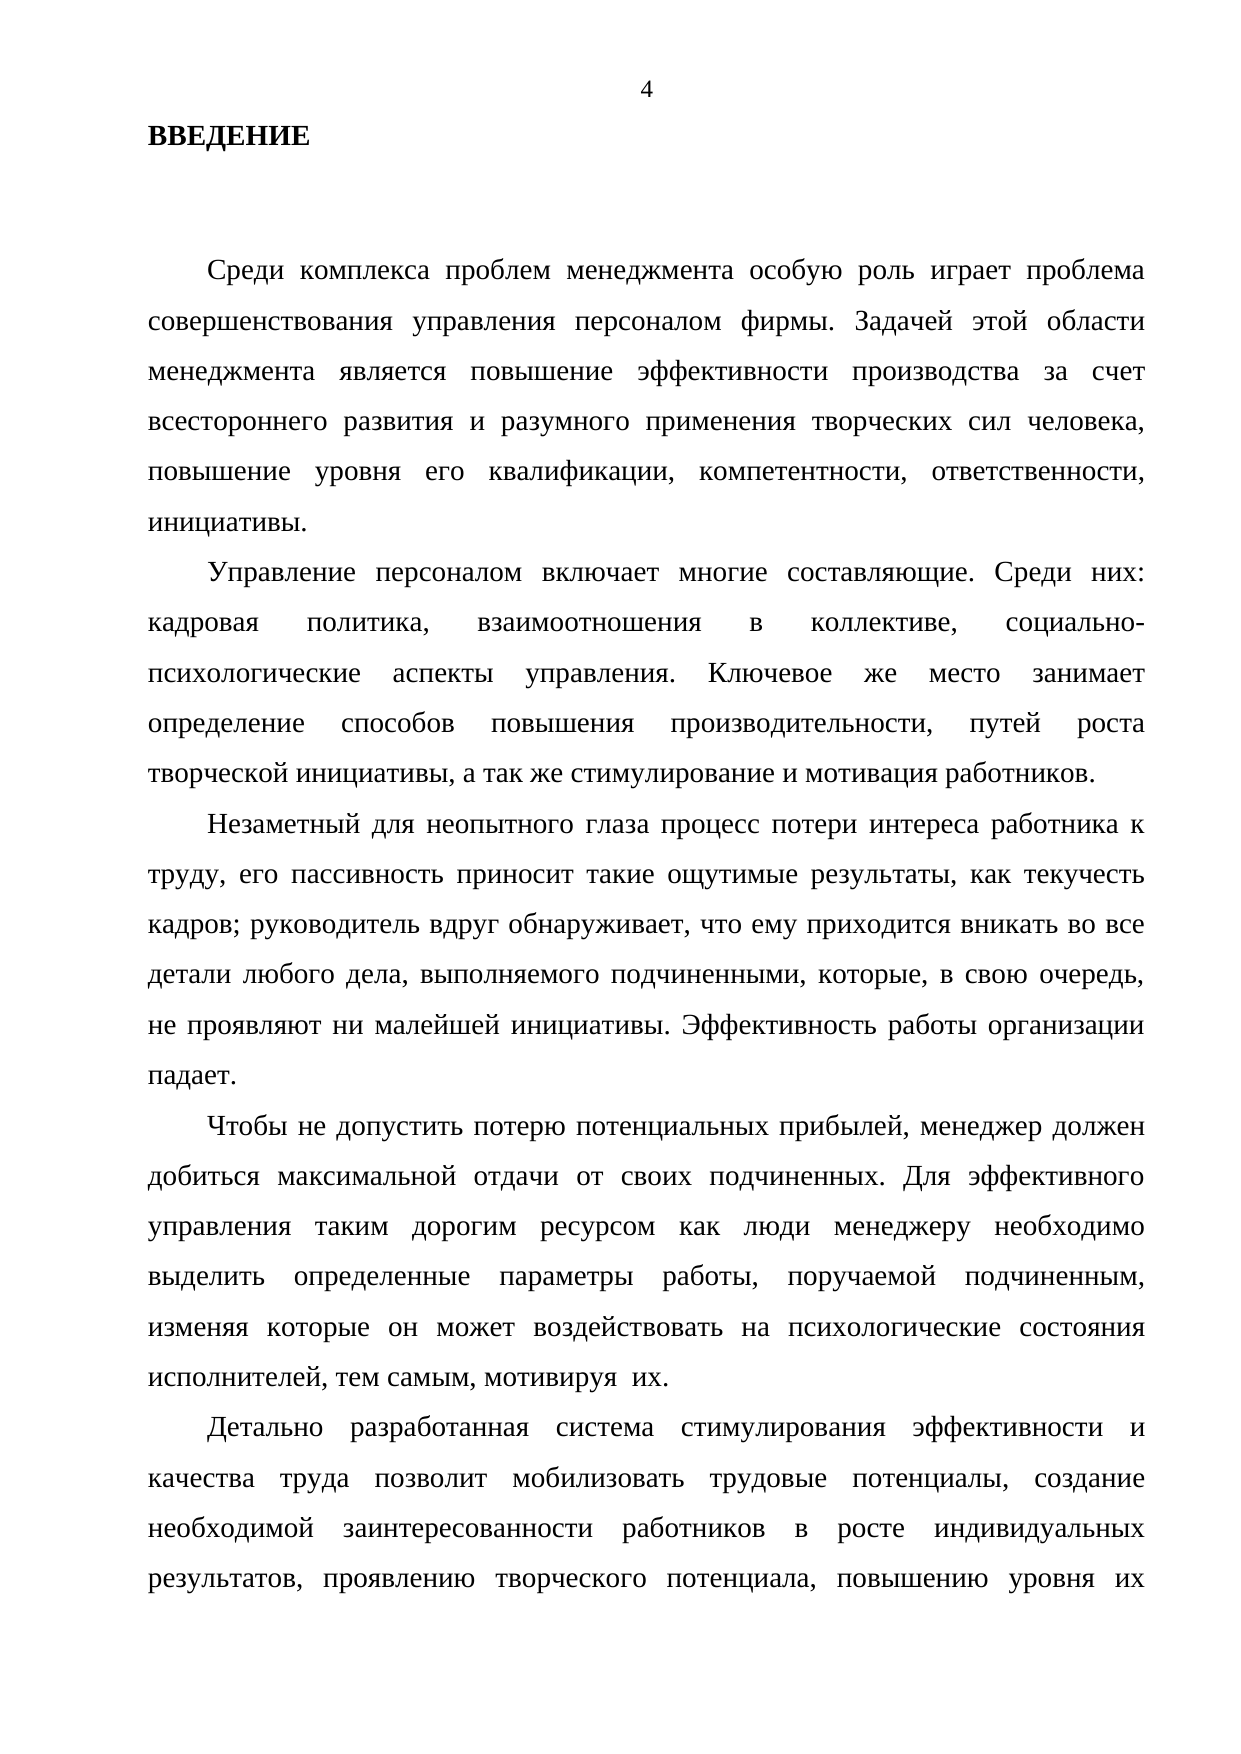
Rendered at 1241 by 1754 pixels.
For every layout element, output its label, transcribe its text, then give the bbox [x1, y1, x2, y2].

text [148, 1409, 1146, 1594]
text Незаметный для неопытного глаза процесс потери интереса работника к труду, его пассивность приносит такие ощутимые результаты, как текучесть кадров; руководитель вдруг обнаруживает, что ему приходится вникать во все детали любого дела, выполняемого подчиненными, которые, в свою очередь, не проявляют ни малейшей инициативы. Эффективность работы организации падает. [148, 806, 1146, 1091]
text Управление персоналом включает многие составляющие. Среди них: кадровая политика, взаимоотношения в коллективе, социально-психологические аспекты управления. Ключевое же место занимает определение способов повышения производительности, путей роста творческой инициативы, а так же стимулирование и мотивация работников. [148, 554, 1146, 789]
text Чтобы не допустить потерю потенциальных прибылей, менеджер должен добиться максимальной отдачи от своих подчиненных. Для эффективного управления таким дорогим ресурсом как люди менеджеру необходимо выделить определенные параметры работы, поручаемой подчиненным, изменяя которые он может воздействовать на психологические состояния исполнителей, тем самым, мотивируя их. [148, 1108, 1146, 1393]
text Среди комплекса проблем менеджмента особую роль играет проблема совершенствования управления персоналом фирмы. Задачей этой области менеджмента является повышение эффективности производства за счет всестороннего развития и разумного применения творческих сил человека, повышение уровня его квалификации, компетентности, ответственности, инициативы. [148, 252, 1146, 537]
